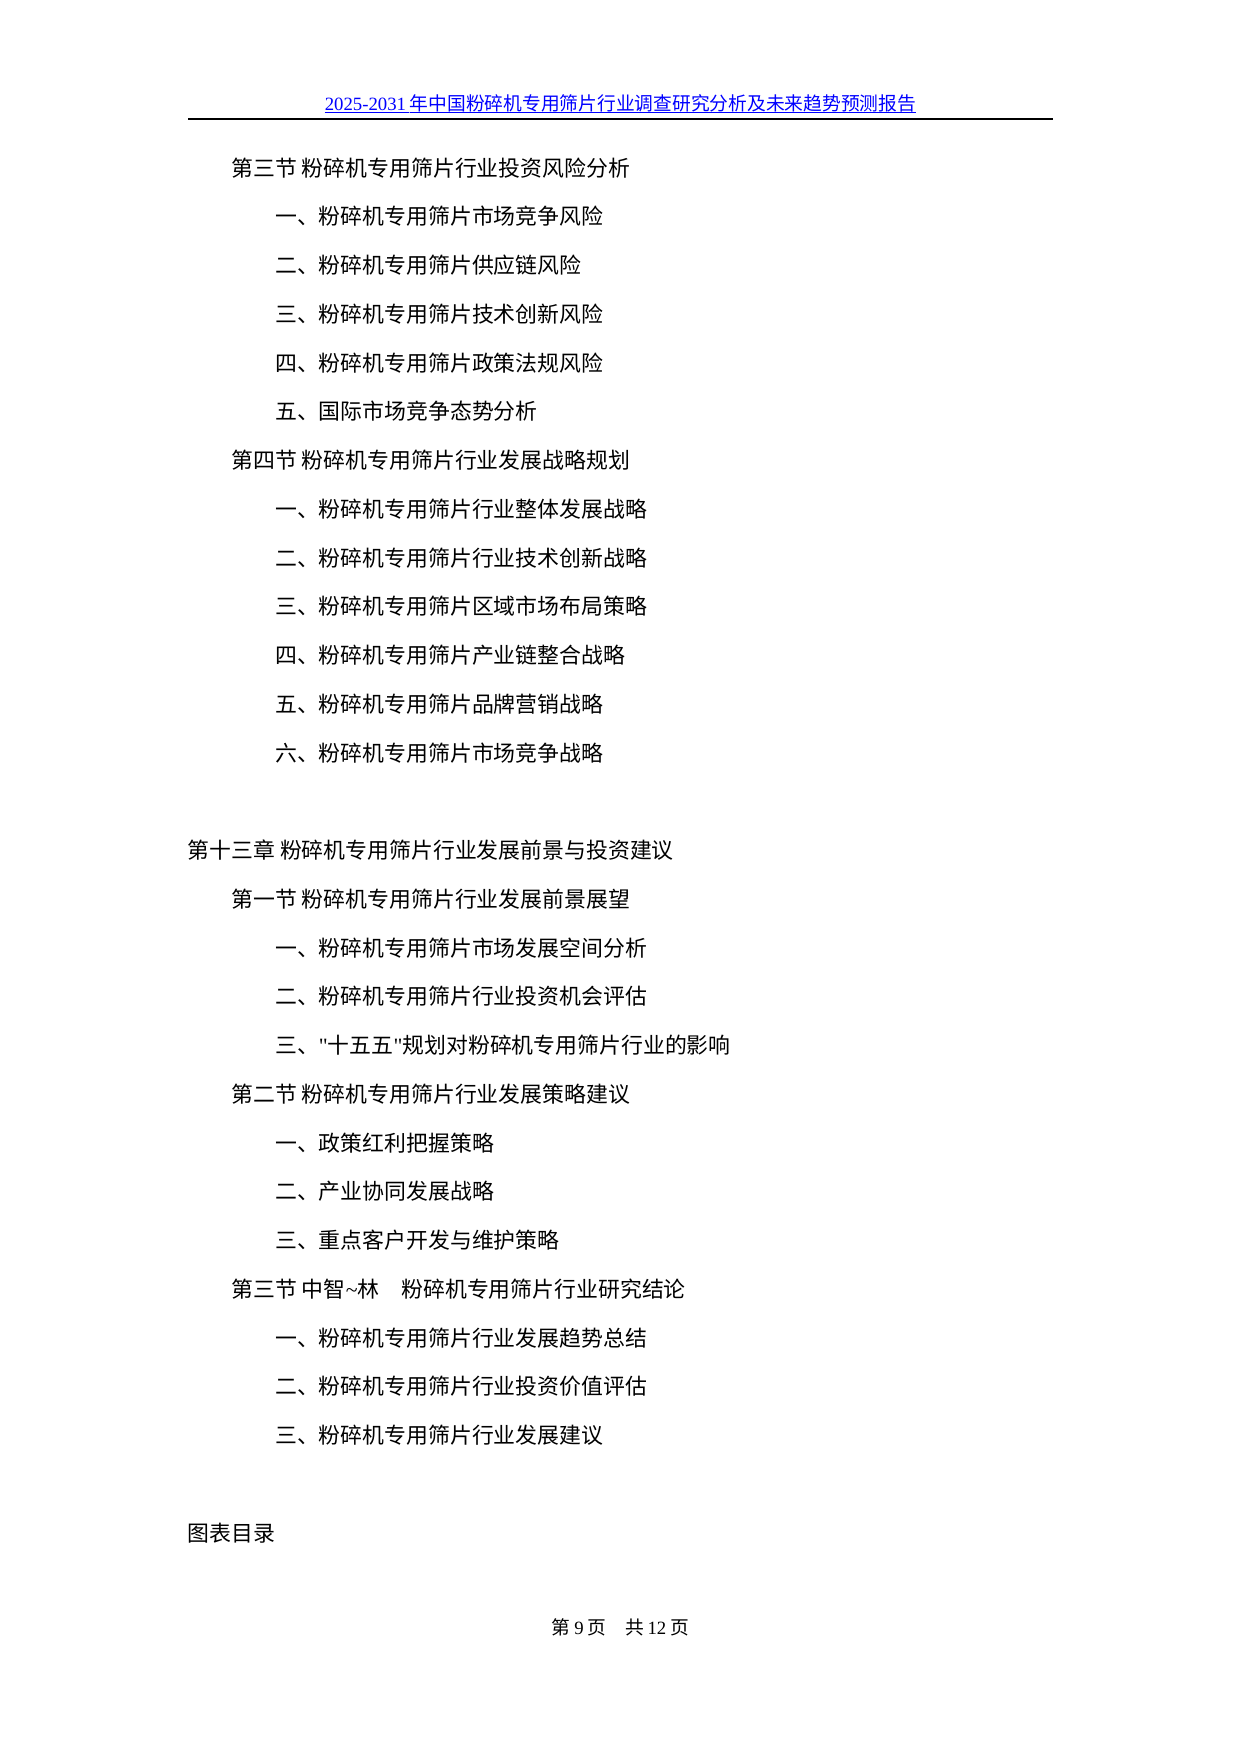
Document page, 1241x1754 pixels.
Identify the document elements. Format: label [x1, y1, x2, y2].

text [187, 150, 1053, 1548]
